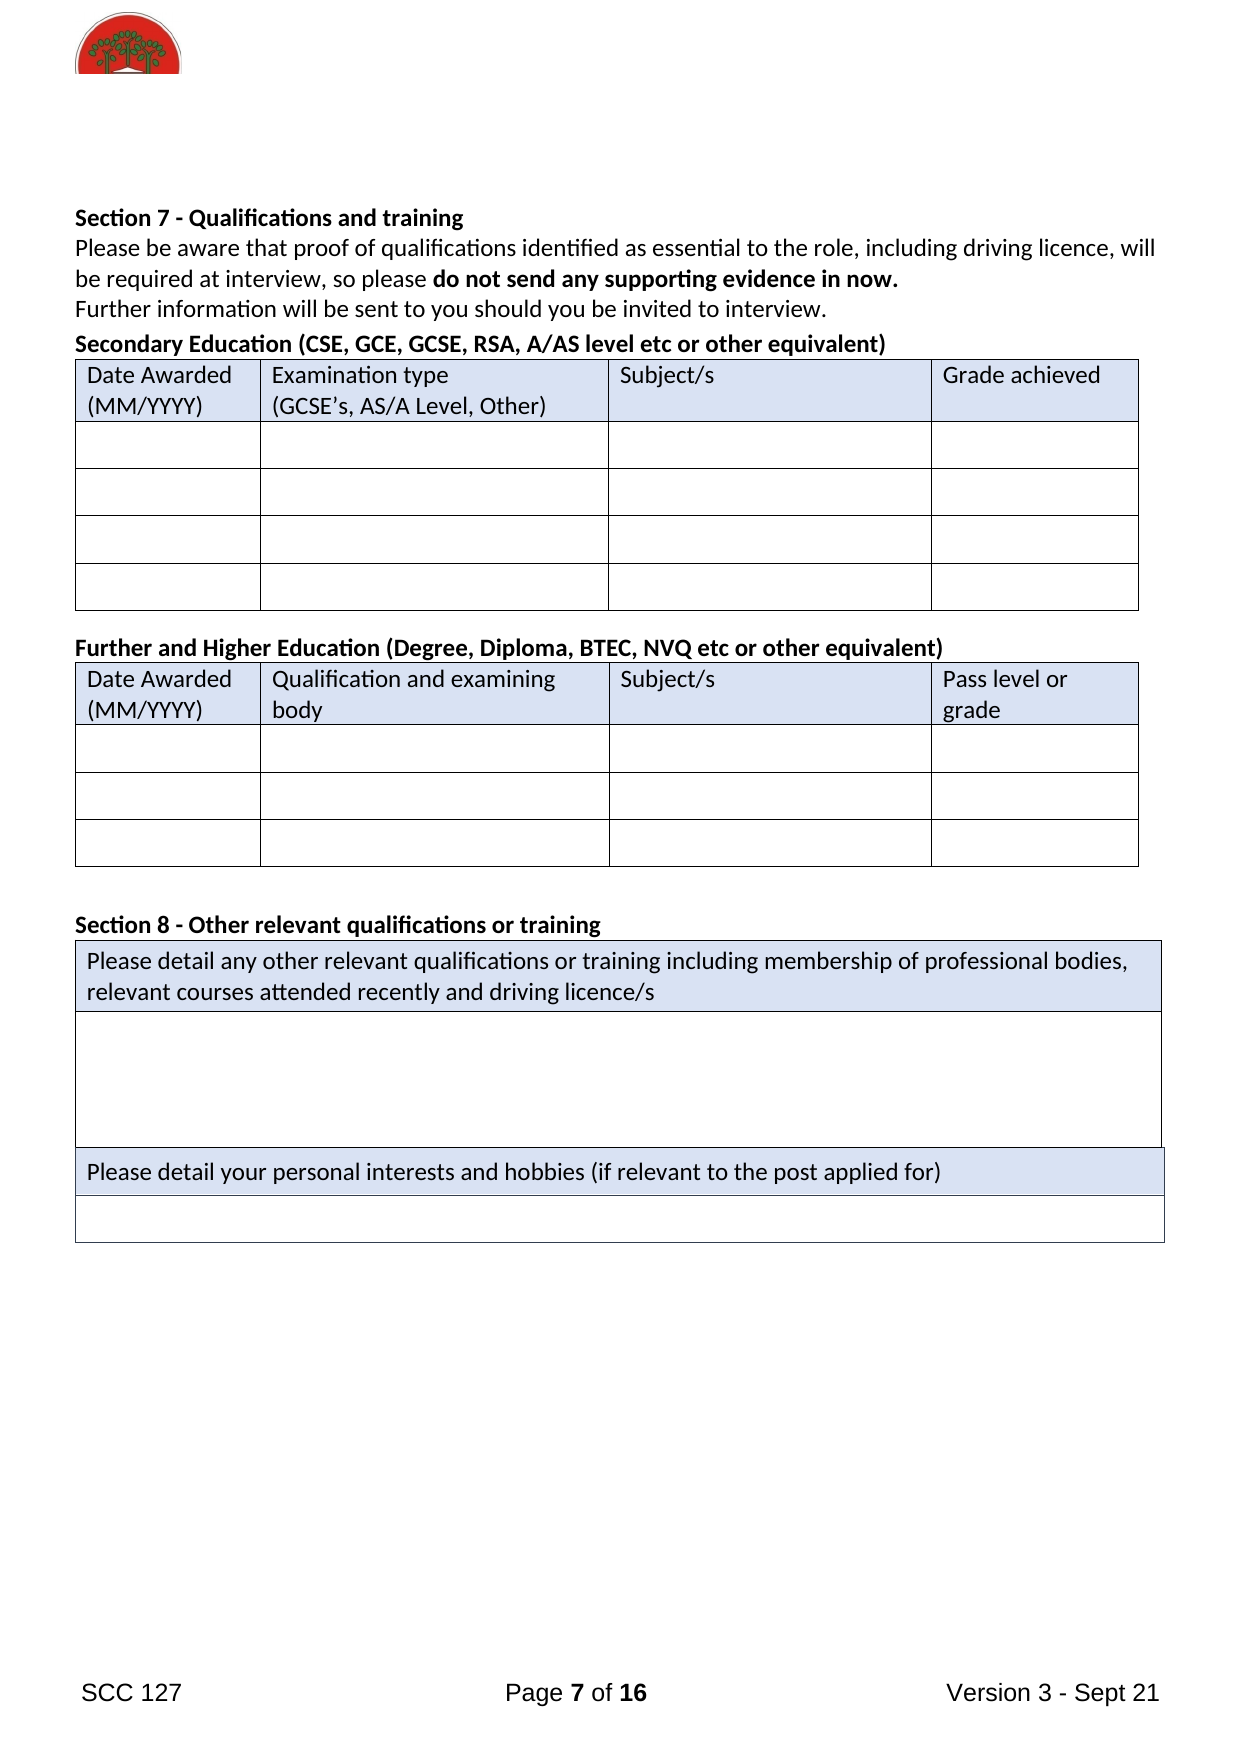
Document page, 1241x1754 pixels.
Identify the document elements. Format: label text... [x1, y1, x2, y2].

table_cell [609, 469, 931, 515]
table_cell [76, 1196, 1164, 1242]
table_cell [610, 773, 931, 819]
table_cell [261, 469, 608, 515]
table_cell [261, 564, 608, 610]
table_cell [76, 773, 260, 819]
text Further information will be sent to you should you be invited to interview. [75, 293, 1162, 324]
table_cell [76, 1012, 1161, 1147]
table_cell [261, 725, 609, 772]
table_cell Please detail your personal interests and hobbies (if relevant to the post applied for) [76, 1148, 1164, 1194]
table_cell [261, 516, 608, 563]
table_cell [609, 422, 931, 468]
table_header Grade achieved [932, 360, 1138, 421]
table_cell [610, 725, 931, 772]
table_cell [932, 469, 1138, 515]
table_cell [932, 725, 1138, 772]
table_cell [609, 516, 931, 563]
table_cell [76, 564, 260, 610]
table_cell [932, 773, 1138, 819]
table_cell [76, 725, 260, 772]
table_cell [76, 516, 260, 563]
picture [75, 12, 182, 74]
subtitle Section 8 - Other relevant qualifications or training [75, 909, 1162, 939]
table_header Pass level or grade [932, 663, 1138, 724]
text Please be aware that proof of qualifications identified as essential to the role, including driving licence, will be required at interview, so please do not send any supporting evidence in now. [75, 232, 1162, 293]
table_cell [76, 422, 260, 468]
table_cell [932, 820, 1138, 866]
table_cell [261, 773, 609, 819]
table_header Qualification and examining body [261, 663, 609, 724]
table_cell [261, 422, 608, 468]
table_cell [932, 516, 1138, 563]
table_cell [932, 564, 1138, 610]
table_header Examination type (GCSE’s, AS/A Level, Other) [261, 360, 608, 421]
table_cell [76, 469, 260, 515]
table_header Date Awarded (MM/YYYY) [76, 360, 260, 421]
table_header Date Awarded (MM/YYYY) [76, 663, 260, 724]
table_header Subject/s [609, 360, 931, 421]
table_cell [932, 422, 1138, 468]
table_cell [76, 820, 260, 866]
subtitle Section 7 - Qualifications and training [75, 202, 1162, 232]
table_cell [610, 820, 931, 866]
table_cell [261, 820, 609, 866]
table_header Subject/s [610, 663, 931, 724]
table_cell [609, 564, 931, 610]
subtitle Secondary Education (CSE, GCE, GCSE, RSA, A/AS level etc or other equivalent) [75, 328, 1162, 359]
subtitle Further and Higher Education (Degree, Diploma, BTEC, NVQ etc or other equivalent) [75, 632, 1162, 662]
table_header Please detail any other relevant qualifications or training including membership of professional bodies, relevant courses attended recently and driving licence/s [76, 941, 1161, 1011]
